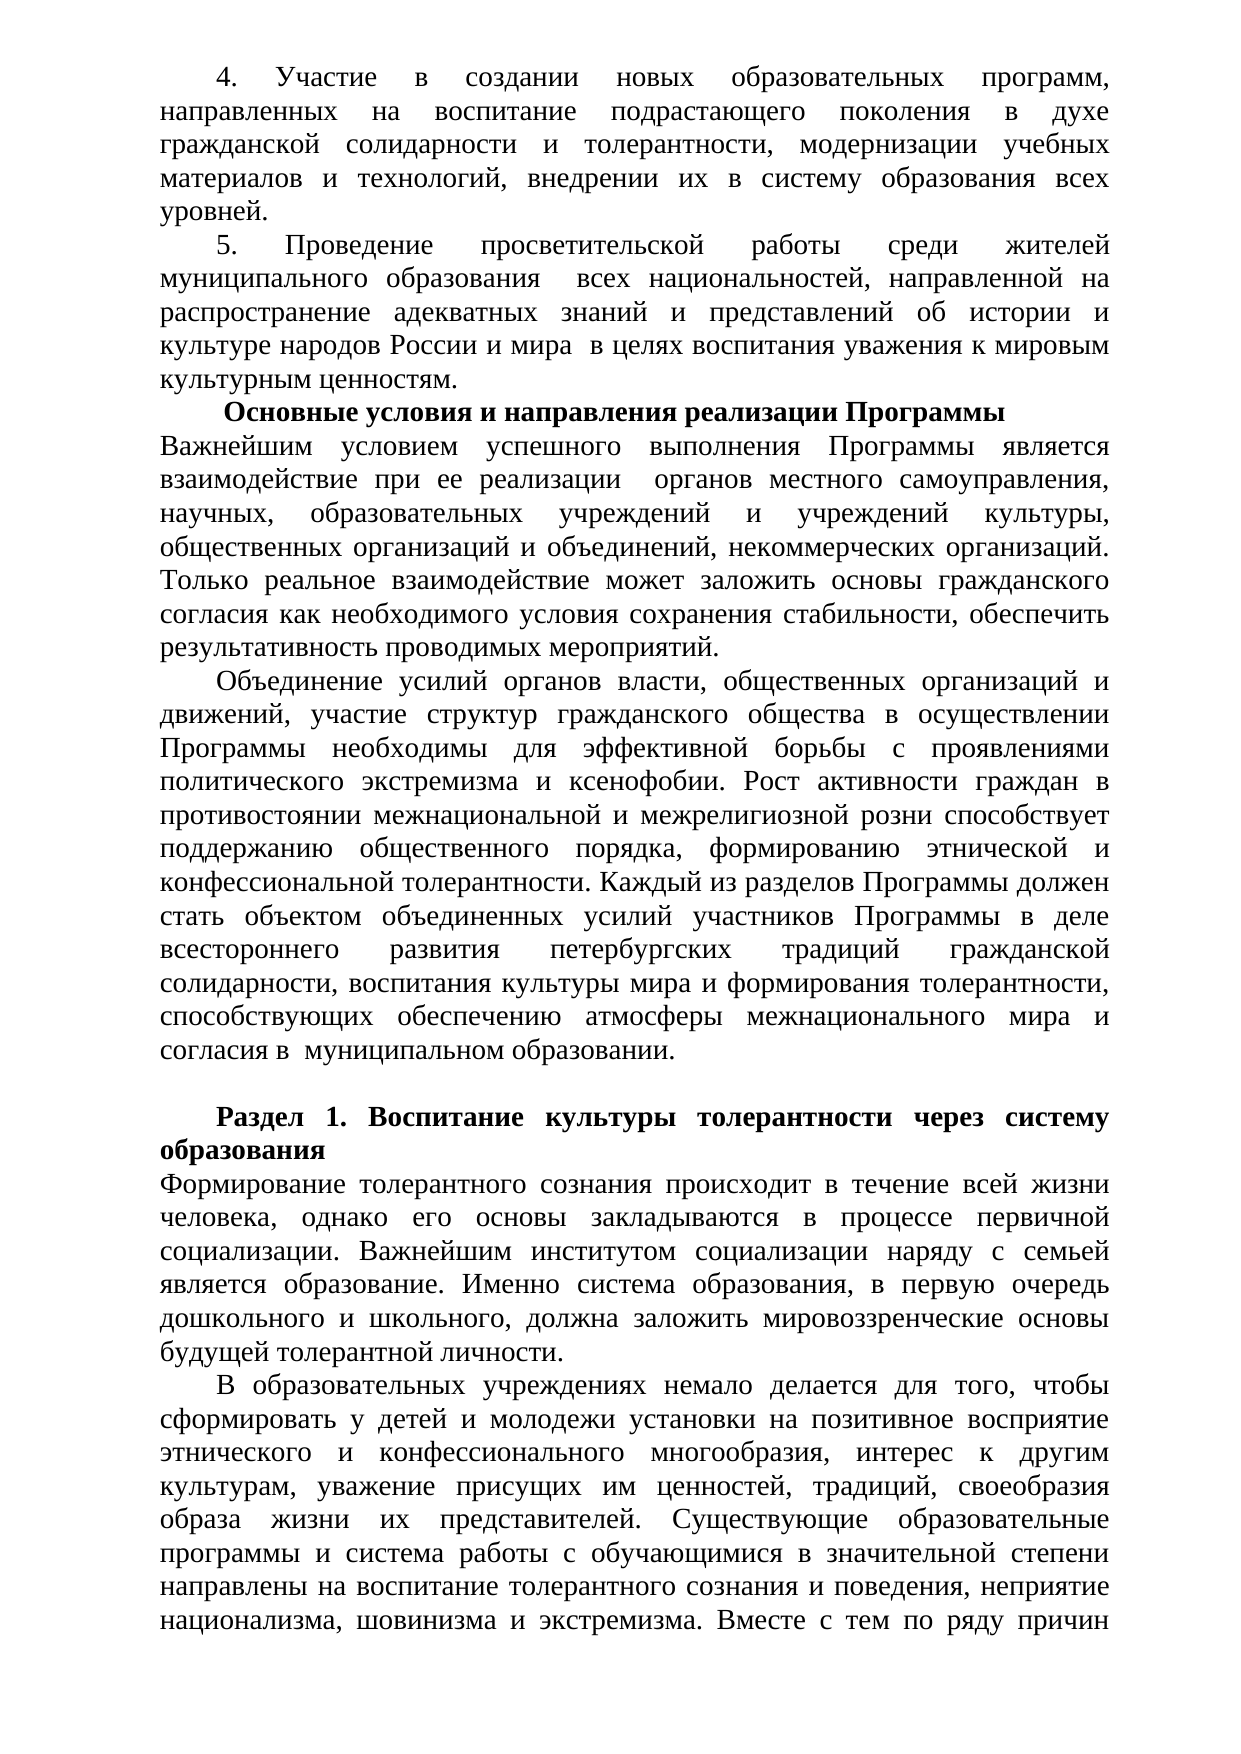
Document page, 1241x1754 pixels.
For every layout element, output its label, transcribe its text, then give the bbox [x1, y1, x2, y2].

text Раздел 1. Воспитание культуры толерантности через систему образования [159, 1099, 1110, 1166]
text 4. Участие в создании новых образовательных программ, направленных на воспитание подрастающего поколения в духе гражданской солидарности и толерантности, модернизации учебных материалов и технологий, внедрении их в систему образования всех уровней. [159, 59, 1110, 227]
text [159, 1367, 1110, 1636]
text Основные условия и направления реализации Программы [159, 394, 1110, 428]
text Объединение усилий органов власти, общественных организаций и движений, участие структур гражданского общества в осуществлении Программы необходимы для эффективной борьбы с проявлениями политического экстремизма и ксенофобии. Рост активности граждан в противостоянии межнациональной и межрелигиозной розни способствует поддержанию общественного порядка, формированию этнической и конфессиональной толерантности. Каждый из разделов Программы должен стать объектом объединенных усилий участников Программы в деле всестороннего развития петербургских традиций гражданской солидарности, воспитания культуры мира и формирования толерантности, способствующих обеспечению атмосферы межнационального мира и согласия в муниципальном образовании. [159, 663, 1110, 1065]
text Формирование толерантного сознания происходит в течение всей жизни человека, однако его основы закладываются в процессе первичной социализации. Важнейшим институтом социализации наряду с семьей является образование. Именно система образования, в первую очередь дошкольного и школьного, должна заложить мировоззренческие основы будущей толерантной личности. [159, 1166, 1110, 1367]
text 5. Проведение просветительской работы среди жителей муниципального образования всех национальностей, направленной на распространение адекватных знаний и представлений об истории и культуре народов России и мира в целях воспитания уважения к мировым культурным ценностям. [159, 227, 1110, 394]
text Важнейшим условием успешного выполнения Программы является взаимодействие при ее реализации органов местного самоуправления, научных, образовательных учреждений и учреждений культуры, общественных организаций и объединений, некоммерческих организаций. Только реальное взаимодействие может заложить основы гражданского согласия как необходимого условия сохранения стабильности, обеспечить результативность проводимых мероприятий. [159, 428, 1110, 663]
